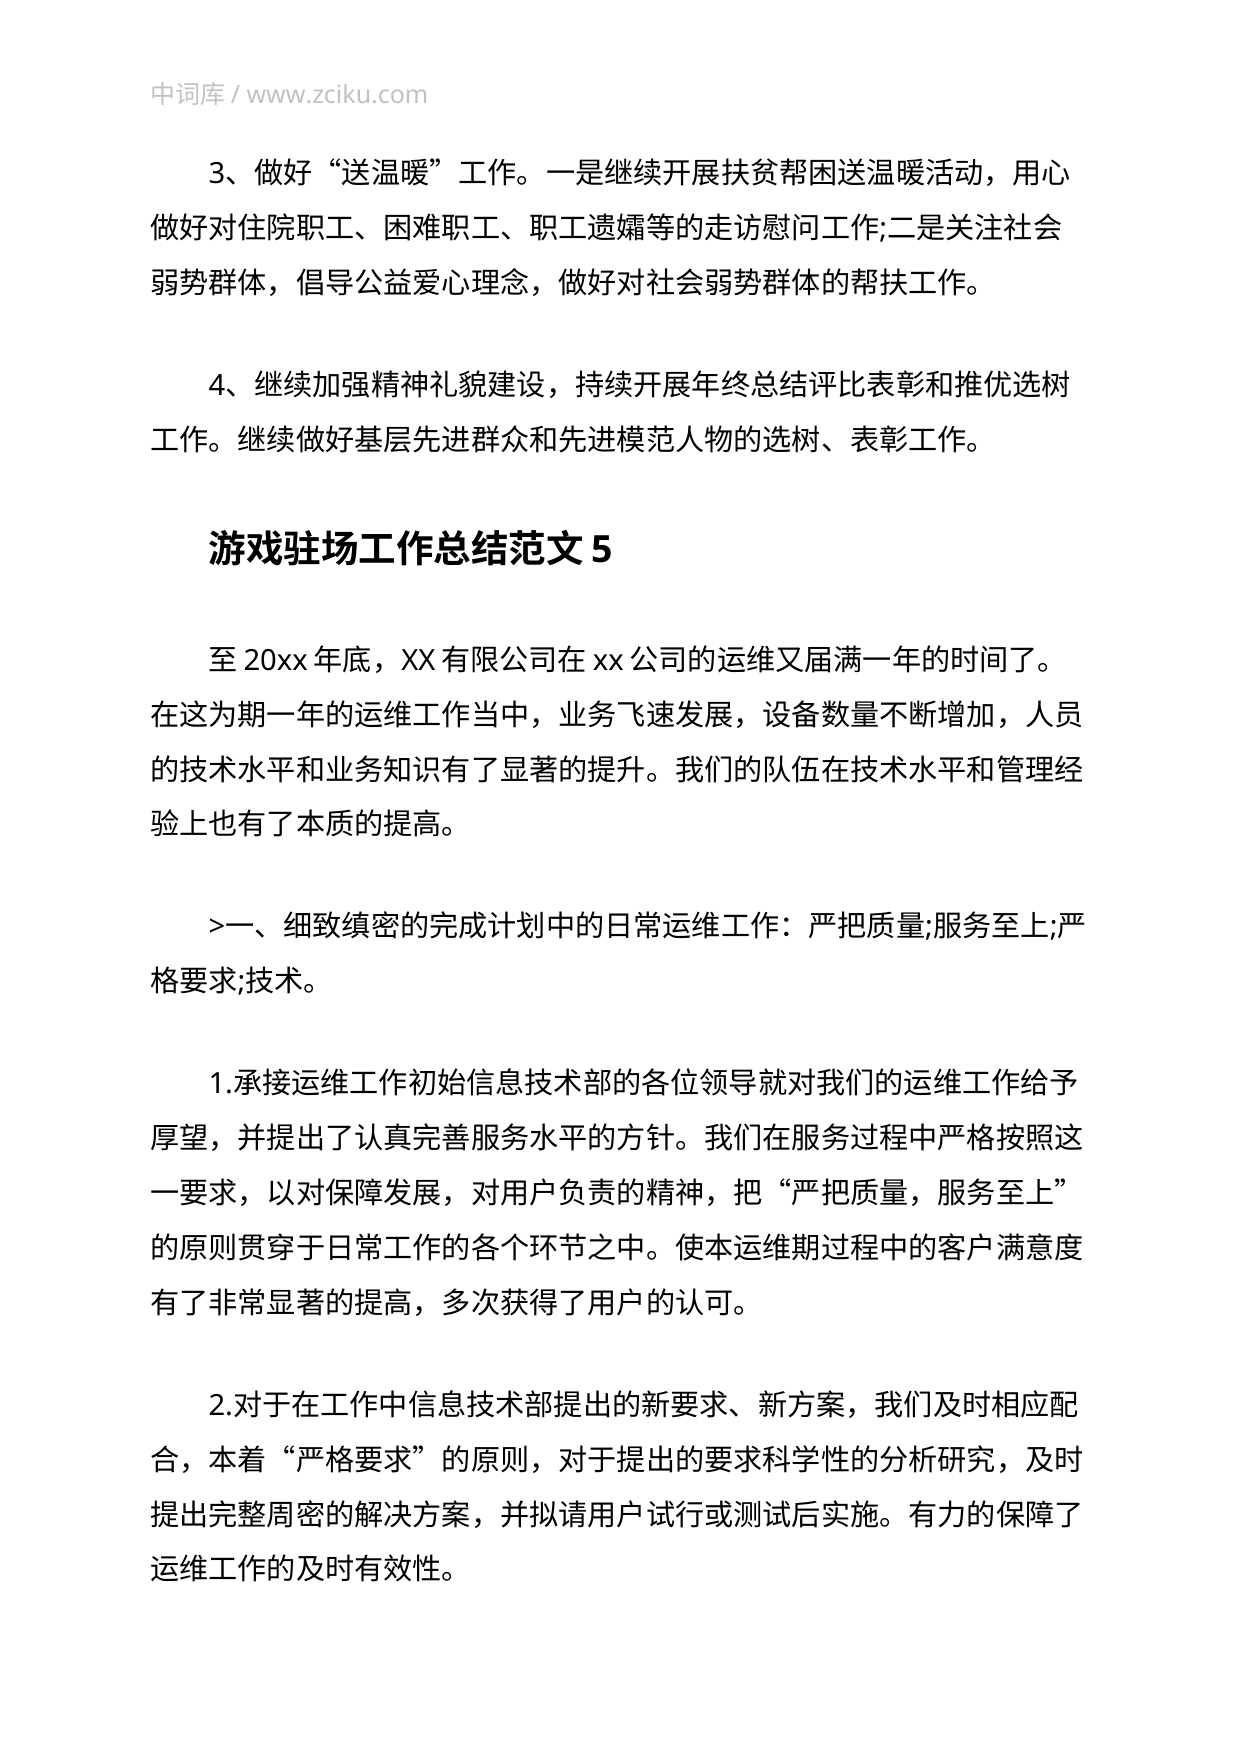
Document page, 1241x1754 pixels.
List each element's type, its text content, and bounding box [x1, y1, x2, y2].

text 3、做好“送温暖”工作。一是继续开展扶贫帮困送温暖活动，用心做好对住院职工、困难职工、职工遗孀等的走访慰问工作;二是关注社会弱势群体，倡导公益爱心理念，做好对社会弱势群体的帮扶工作。 [150, 150, 1090, 302]
text 2.对于在工作中信息技术部提出的新要求、新方案，我们及时相应配合，本着“严格要求”的原则，对于提出的要求科学性的分析研究，及时提出完整周密的解决方案，并拟请用户试行或测试后实施。有力的保障了运维工作的及时有效性。 [150, 1381, 1090, 1588]
text 至20xx年底，XX有限公司在xx公司的运维又届满一年的时间了。在这为期一年的运维工作当中，业务飞速发展，设备数量不断增加，人员的技术水平和业务知识有了显著的提升。我们的队伍在技术水平和管理经验上也有了本质的提高。 [150, 636, 1090, 843]
text >一、细致缜密的完成计划中的日常运维工作：严把质量;服务至上;严格要求;技术。 [150, 903, 1090, 1000]
text 1.承接运维工作初始信息技术部的各位领导就对我们的运维工作给予厚望，并提出了认真完善服务水平的方针。我们在服务过程中严格按照这一要求，以对保障发展，对用户负责的精神，把“严把质量，服务至上”的原则贯穿于日常工作的各个环节之中。使本运维期过程中的客户满意度有了非常显著的提高，多次获得了用户的认可。 [150, 1060, 1090, 1322]
text 4、继续加强精神礼貌建设，持续开展年终总结评比表彰和推优选树工作。继续做好基层先进群众和先进模范人物的选树、表彰工作。 [150, 362, 1090, 459]
text 游戏驻场工作总结范文5 [150, 518, 1090, 573]
